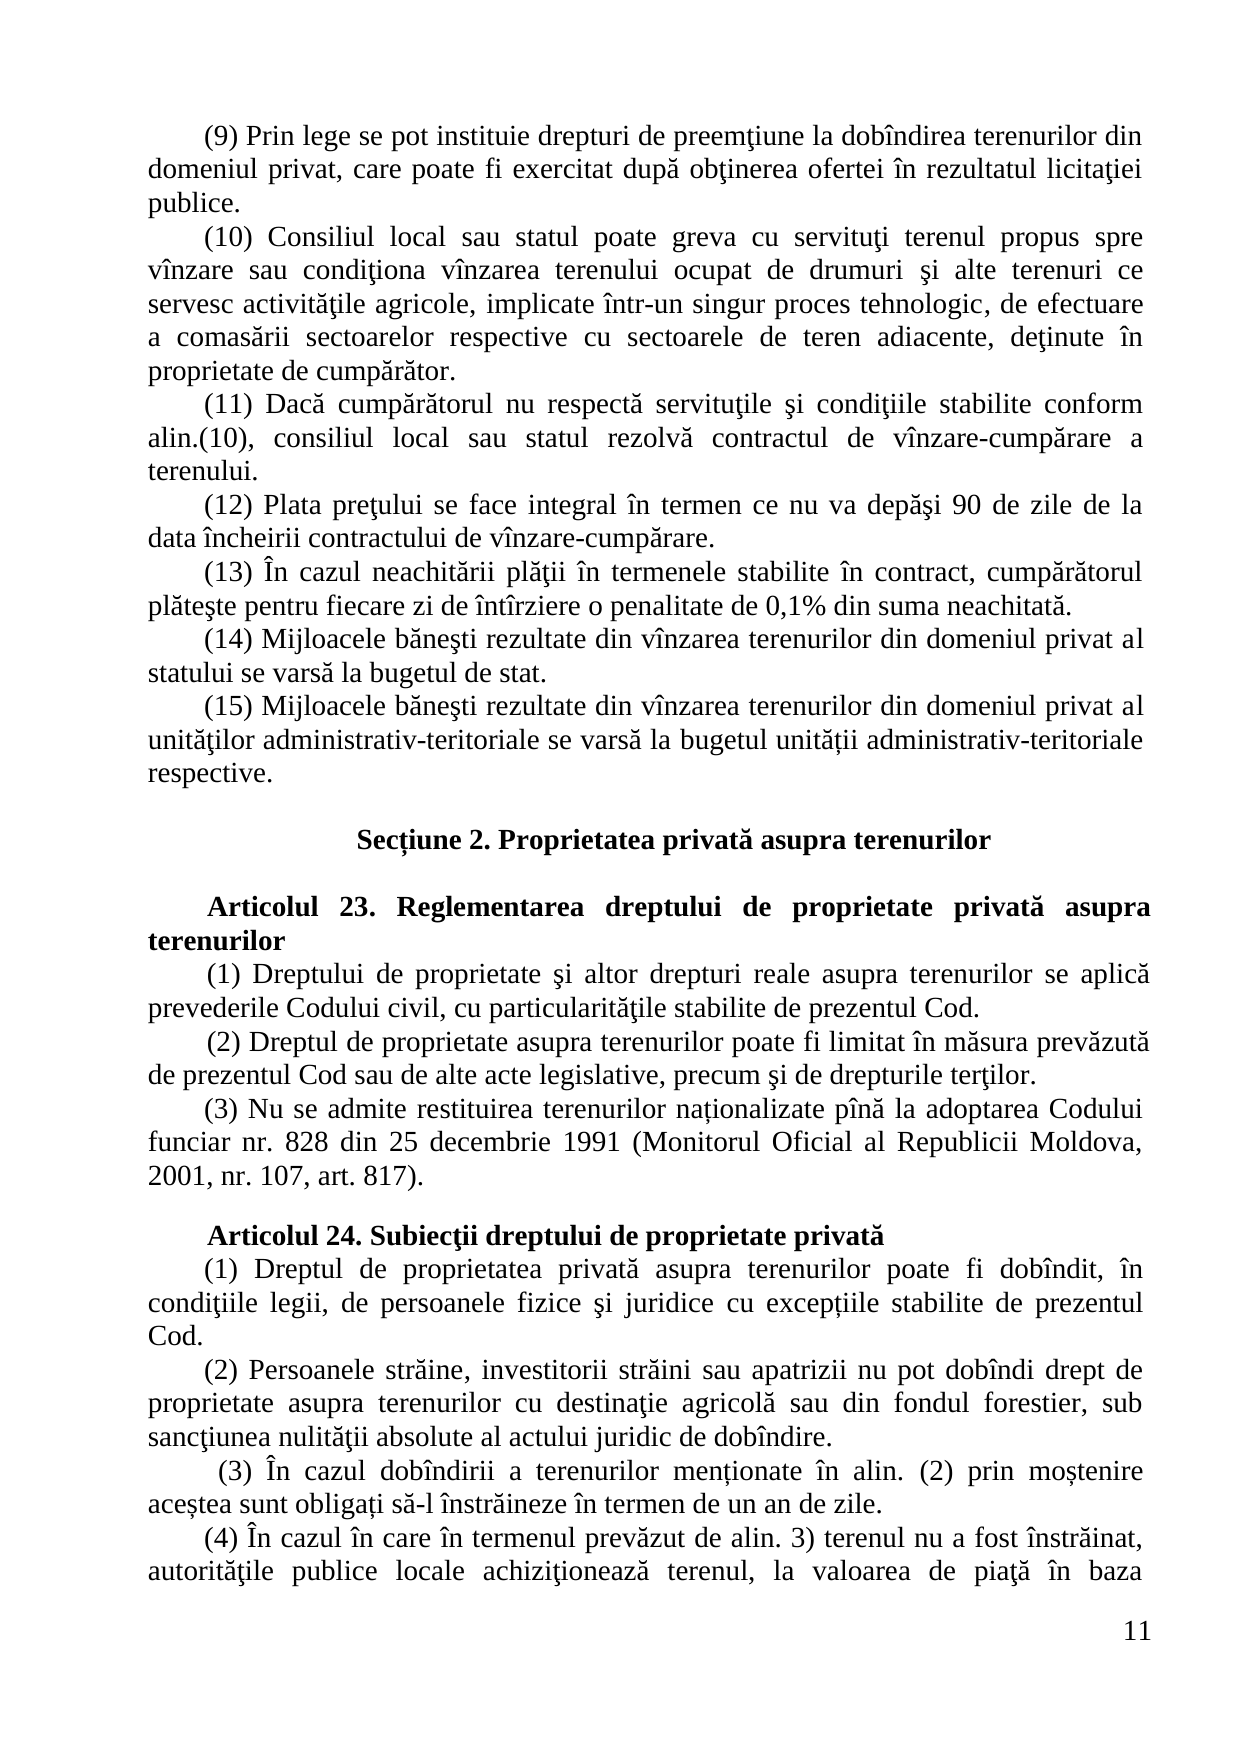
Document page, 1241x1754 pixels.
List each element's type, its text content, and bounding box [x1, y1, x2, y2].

text (13) În cazul neachitării plăţii în termenele stabilite în contract, cumpărătorul plăteşte pentru fiecare zi de întîrziere o penalitate de 0,1% din suma neachitată. [148, 554, 1144, 621]
text (3) În cazul dobîndirii a terenurilor menționate în alin. (2) prin moștenire aceștea sunt obligați să-l înstrăineze în termen de un an de zile. [148, 1453, 1144, 1520]
text (10) Consiliul local sau statul poate greva cu servituţi terenul propus spre vînzare sau condiţiona vînzarea terenului ocupat de drumuri şi alte terenuri ce servesc activităţile agricole, implicate într-un singur proces tehnologic, de efectuare a comasării sectoarelor respective cu sectoarele de teren adiacente, deţinute în proprietate de cumpărător. [148, 219, 1144, 386]
text (1) Dreptului de proprietate şi altor drepturi reale asupra terenurilor se aplică prevederile Codului civil, cu particularităţile stabilite de prezentul Cod. [148, 957, 1152, 1024]
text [148, 1520, 1144, 1587]
text (9) Prin lege se pot instituie drepturi de preemţiune la dobîndirea terenurilor din domeniul privat, care poate fi exercitat după obţinerea ofertei în rezultatul licitaţiei publice. [148, 118, 1144, 219]
text (15) Mijloacele băneşti rezultate din vînzarea terenurilor din domeniul privat al unităţilor administrativ-teritoriale se varsă la bugetul unității administrativ-teritoriale respective. [148, 688, 1144, 789]
text (2) Persoanele străine, investitorii străini sau apatrizii nu pot dobîndi drept de proprietate asupra terenurilor cu destinaţie agricolă sau din fondul forestier, sub sancţiunea nulităţii absolute al actului juridic de dobîndire. [148, 1352, 1144, 1453]
text (14) Mijloacele băneşti rezultate din vînzarea terenurilor din domeniul privat al statului se varsă la bugetul de stat. [148, 621, 1144, 688]
text Articolul 24. Subiecţii dreptului de proprietate privată [148, 1218, 1152, 1251]
text (2) Dreptul de proprietate asupra terenurilor poate fi limitat în măsura prevăzută de prezentul Cod sau de alte acte legislative, precum şi de drepturile terţilor. [148, 1024, 1152, 1091]
text (11) Dacă cumpărătorul nu respectă servituţile şi condiţiile stabilite conform alin.(10), consiliul local sau statul rezolvă contractul de vînzare-cumpărare a terenului. [148, 386, 1144, 487]
text Articolul 23. Reglementarea dreptului de proprietate privată asupra terenurilor [148, 889, 1152, 957]
text (3) Nu se admite restituirea terenurilor naționalizate pînă la adoptarea Codului funciar nr. 828 din 25 decembrie 1991 (Monitorul Oficial al Republicii Moldova, 2001, nr. 107, art. 817). [148, 1091, 1144, 1191]
text (1) Dreptul de proprietatea privată asupra terenurilor poate fi dobîndit, în condiţiile legii, de persoanele fizice şi juridice cu excepțiile stabilite de prezentul Cod. [148, 1251, 1144, 1352]
text (12) Plata preţului se face integral în termen ce nu va depăşi 90 de zile de la data încheirii contractului de vînzare-cumpărare. [148, 487, 1144, 554]
text Secțiune 2. Proprietatea privată asupra terenurilor [148, 822, 1144, 856]
